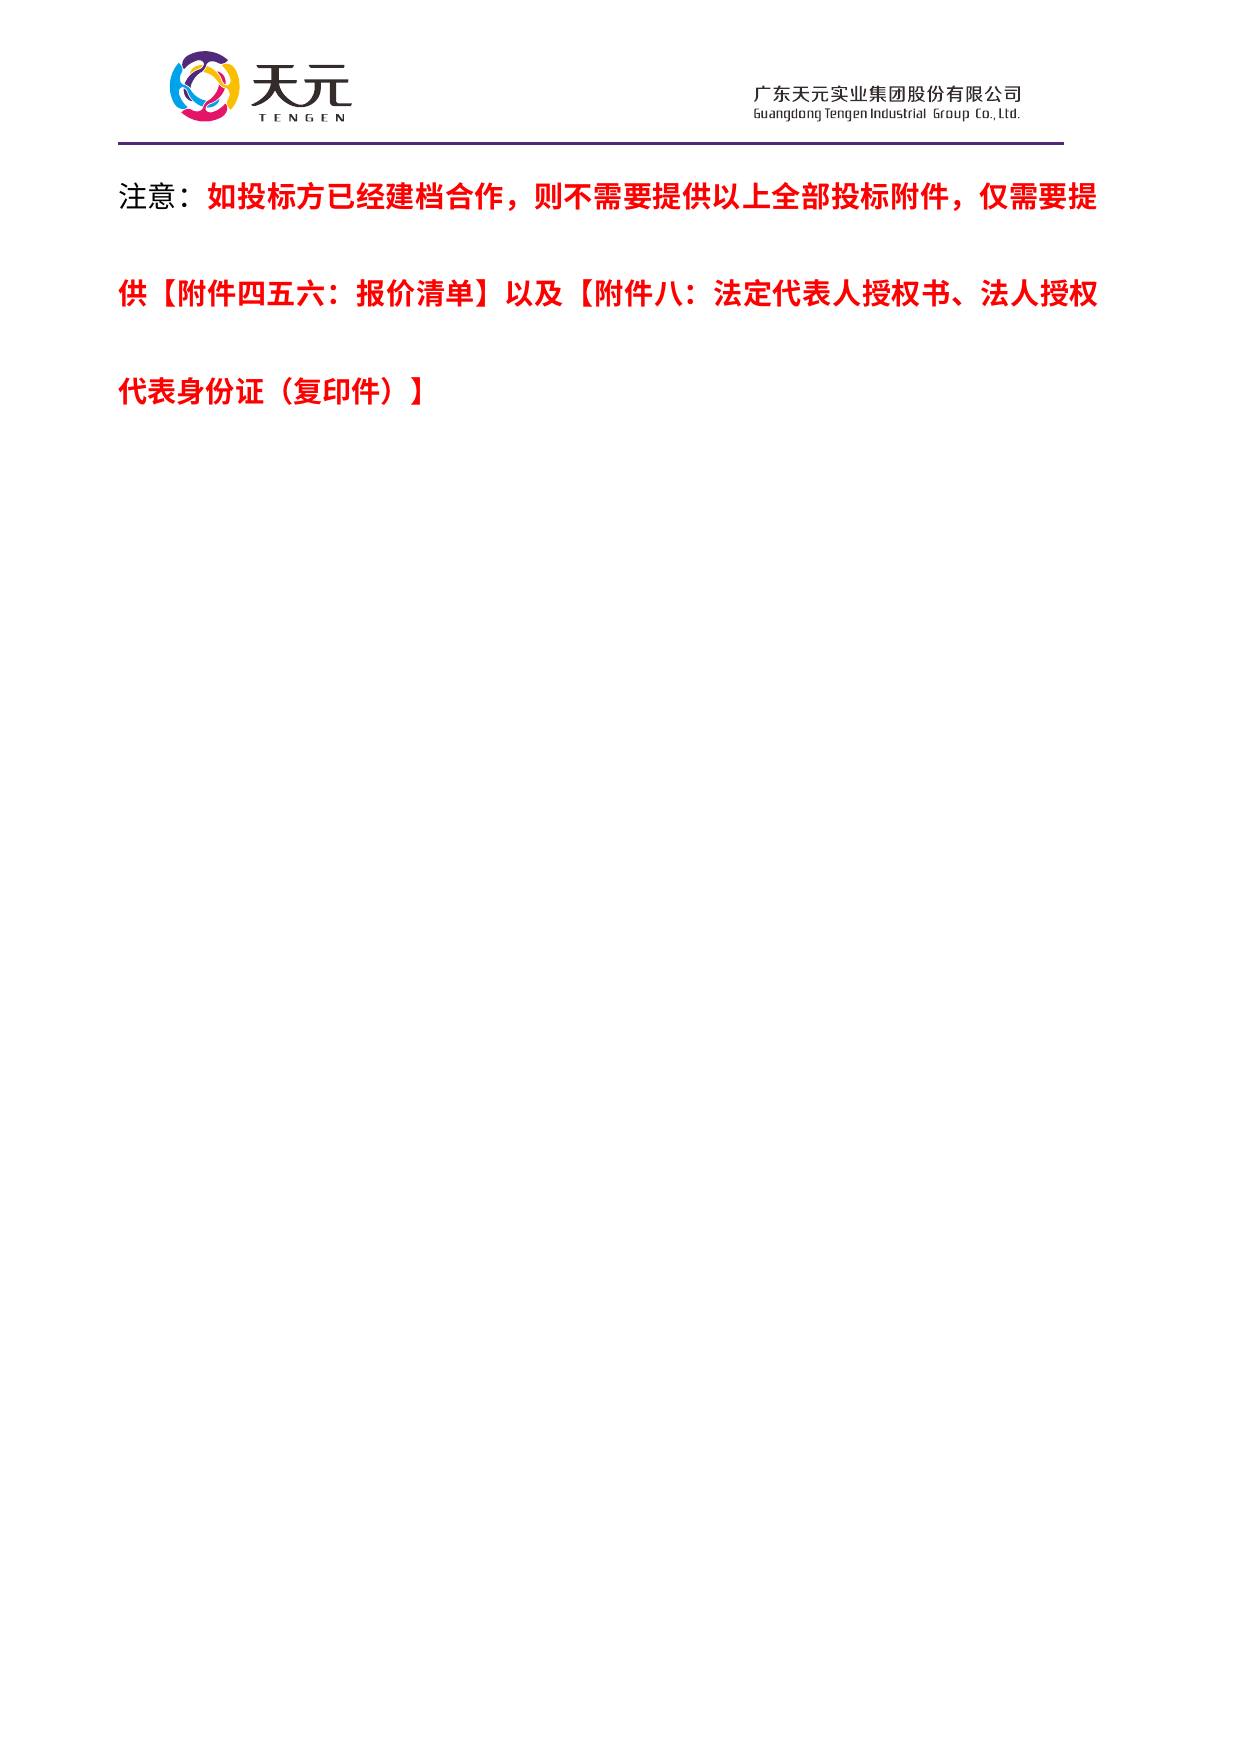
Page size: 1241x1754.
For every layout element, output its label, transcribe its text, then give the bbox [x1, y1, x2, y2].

list 注意：如投标方已经建档合作，则不需要提供以上全部投标附件，仅需要提供【附件四五六：报价清单】以及【附件八：法定代表人授权书、法人授权代表身份证（复印件）】 [118, 162, 1100, 422]
